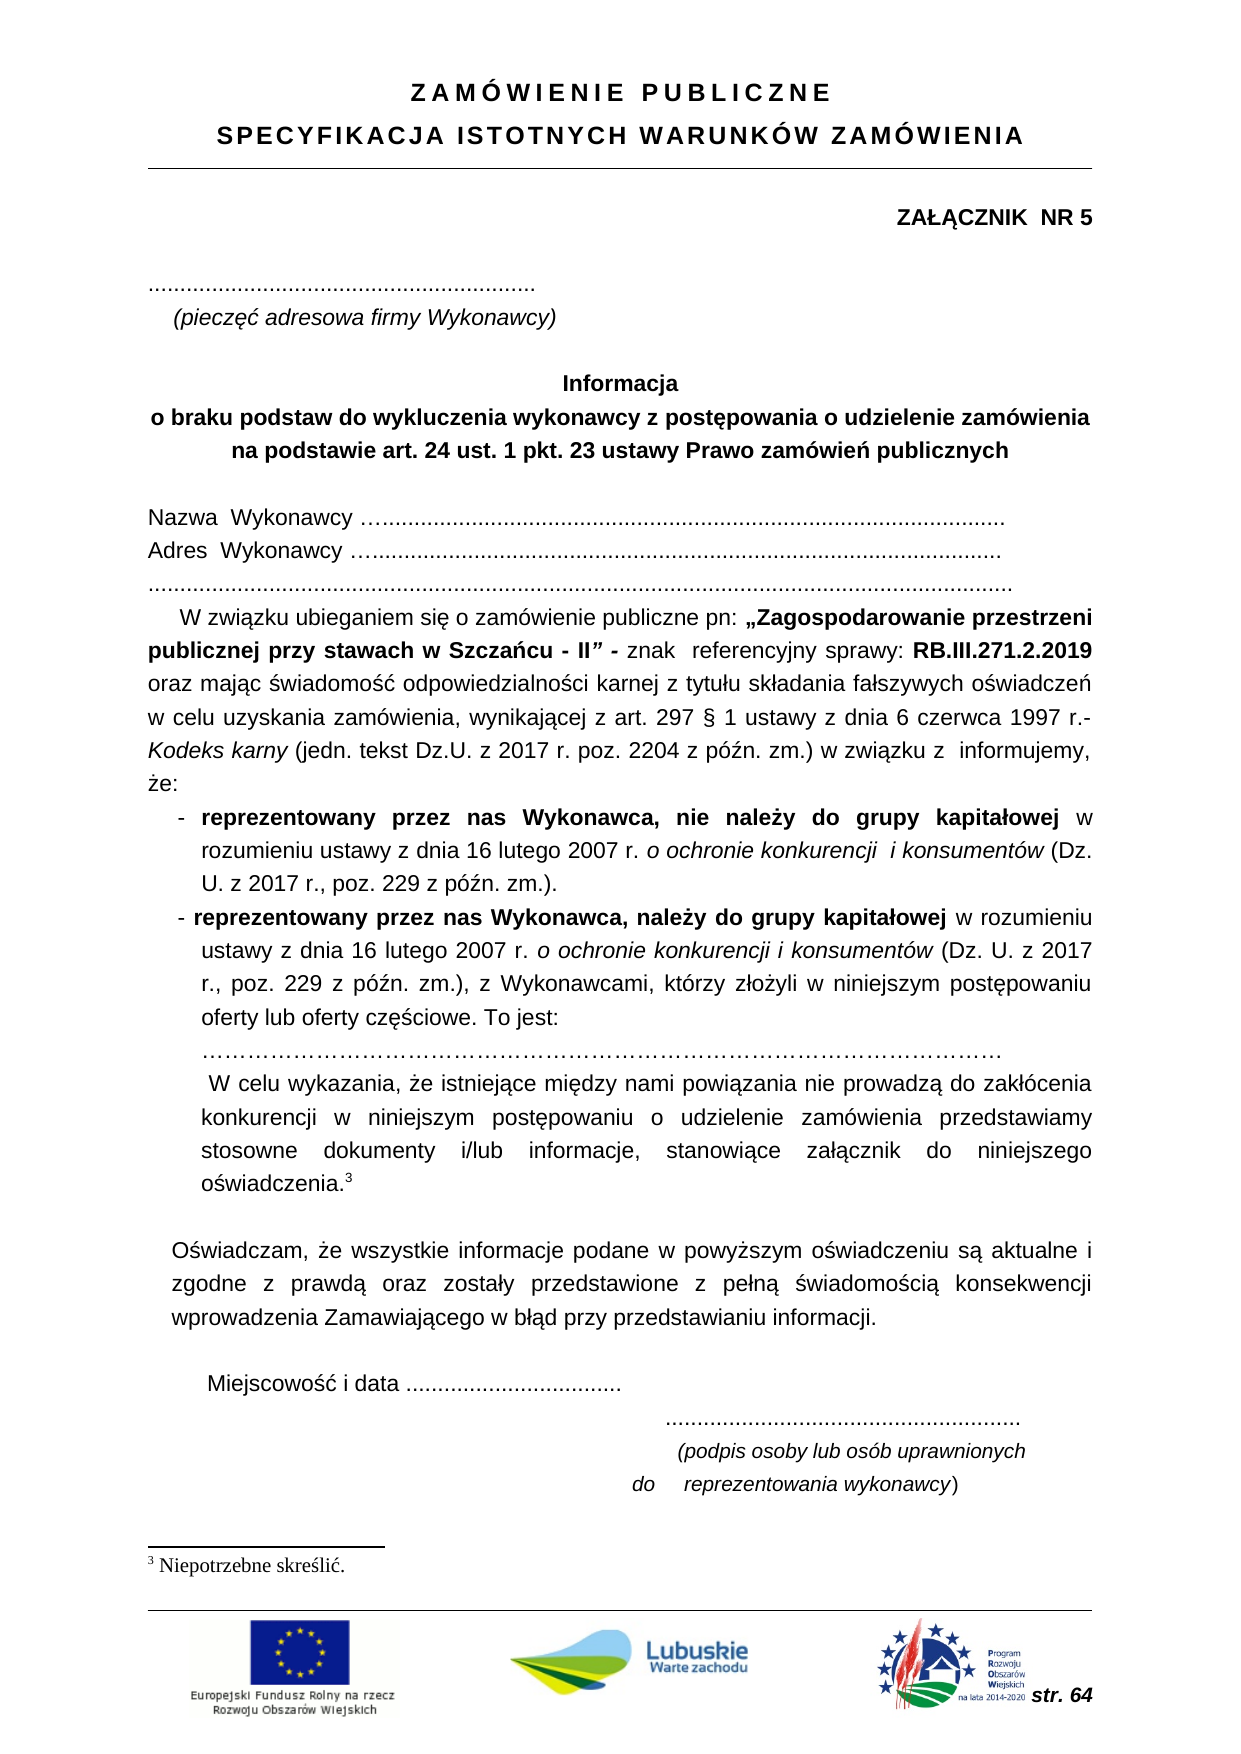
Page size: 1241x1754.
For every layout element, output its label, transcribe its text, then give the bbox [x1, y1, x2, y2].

text Informacja [148, 365, 1092, 398]
picture [189, 1619, 400, 1718]
text o braku podstaw do wykluczenia wykonawcy z postępowania o udzielenie zamówienia na podstawie art. 24 ust. 1 pkt. 23 ustawy Prawo zamówień publicznych [148, 398, 1092, 465]
text Miejscowość i data .................................. [207, 1365, 1092, 1398]
text Adres Wykonawcy …................................................................................................... [148, 532, 1092, 565]
text ........................................................ [148, 1398, 1092, 1432]
text - reprezentowany przez nas Wykonawca, nie należy do grupy kapitałowej w rozumieniu ustawy z dnia 16 lutego 2007 r. o ochronie konkurencji i konsumentów (Dz. U. z 2017 r., poz. 229 z późn. zm.). [177, 798, 1092, 898]
picture [510, 1618, 749, 1708]
text (pieczęć adresowa firmy Wykonawcy) [148, 298, 1092, 332]
text W związku ubieganiem się o zamówienie publiczne pn: „Zagospodarowanie przestrzeni publicznej przy stawach w Szczańcu - II” - znak referencyjny sprawy: RB.III.271.2.2019 oraz mając świadomość odpowiedzialności karnej z tytułu składania fałszywych oświadczeń w celu uzyskania zamówienia, wynikającej z art. 297 § 1 ustawy z dnia 6 czerwca 1997 r.- Kodeks karny (jedn. tekst Dz.U. z 2017 r. poz. 2204 z późn. zm.) w związku z informujemy, że: [148, 598, 1092, 798]
text Nazwa Wykonawcy ….................................................................................................. [148, 498, 1092, 532]
text W celu wykazania, że istniejące między nami powiązania nie prowadzą do zakłócenia konkurencji w niniejszym postępowaniu o udzielenie zamówienia przedstawiamy stosowne dokumenty i/lub informacje, stanowiące załącznik do niniejszego oświadczenia. [201, 1065, 1092, 1198]
text ........................................................................................................................................ [148, 565, 1092, 598]
text ZAŁĄCZNIK NR 5 [148, 198, 1092, 232]
text (podpis osoby lub osób uprawnionych [148, 1432, 1092, 1465]
picture [870, 1618, 1037, 1718]
text do reprezentowania wykonawcy) [148, 1465, 1092, 1498]
text Oświadczam, że wszystkie informacje podane w powyższym oświadczeniu są aktualne i zgodne z prawdą oraz zostały przedstawione z pełną świadomością konsekwencji wprowadzenia Zamawiającego w błąd przy przedstawianiu informacji. [171, 1232, 1092, 1332]
text - reprezentowany przez nas Wykonawca, należy do grupy kapitałowej w rozumieniu ustawy z dnia 16 lutego 2007 r. o ochronie konkurencji i konsumentów (Dz. U. z 2017 r., poz. 229 z późn. zm.), z Wykonawcami, którzy złożyli w niniejszym postępowaniu oferty lub oferty częściowe. To jest: [177, 898, 1092, 1032]
text ............................................................. [148, 265, 1092, 298]
text …………………………………………………………………………………………… [201, 1032, 1092, 1065]
